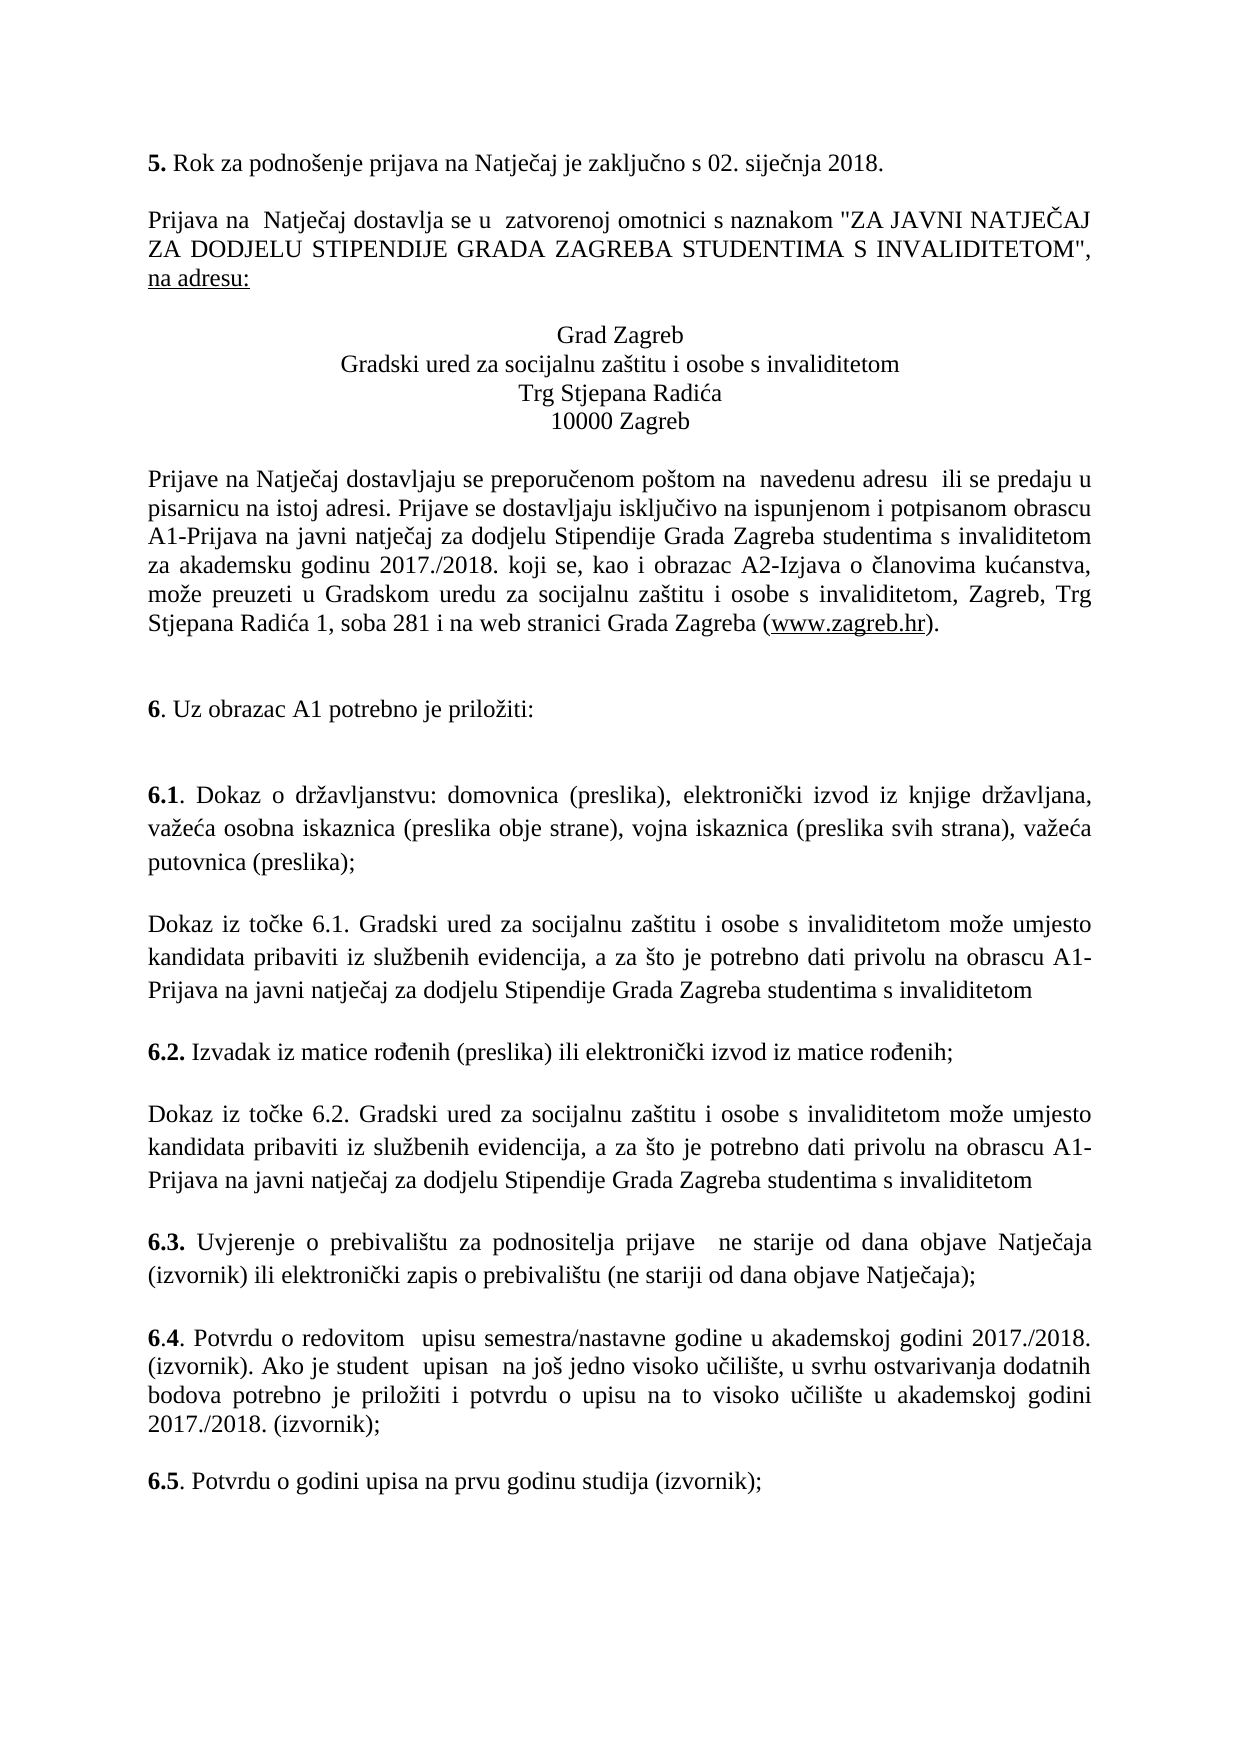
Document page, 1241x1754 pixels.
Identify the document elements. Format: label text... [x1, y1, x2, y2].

text Grad Zagreb [148, 320, 1093, 349]
text 10000 Zagreb [148, 406, 1093, 435]
text 6.4. Potvrdu o redovitom upisu semestra/nastavne godine u akademskoj godini 2017./2018. (izvornik). Ako je student upisan na još jedno visoko učilište, u svrhu ostvarivanja dodatnih bodova potrebno je priložiti i potvrdu o upisu na to visoko učilište u akademskoj godini 2017./2018. (izvornik); [148, 1323, 1093, 1438]
text Trg Stjepana Radića [148, 378, 1093, 406]
text 6.1. Dokaz o državljanstvu: domovnica (preslika), elektronički izvod iz knjige državljana, važeća osobna iskaznica (preslika obje strane), vojna iskaznica (preslika svih strana), važeća putovnica (preslika); [148, 781, 1093, 875]
text 6.2. Izvadak iz matice rođenih (preslika) ili elektronički izvod iz matice rođenih; [148, 1037, 1093, 1066]
text Dokaz iz točke 6.2. Gradski ured za socijalnu zaštitu i osobe s invaliditetom može umjesto kandidata pribaviti iz službenih evidencija, a za što je potrebno dati privolu na obrascu A1-Prijava na javni natječaj za dodjelu Stipendije Grada Zagreba studentima s invaliditetom [148, 1099, 1093, 1194]
text Prijava na Natječaj dostavlja se u zatvorenoj omotnici s naznakom "ZA JAVNI NATJEČAJ ZA DODJELU STIPENDIJE GRADA ZAGREBA STUDENTIMA S INVALIDITETOM", na adresu: [148, 205, 1093, 291]
text Dokaz iz točke 6.1. Gradski ured za socijalnu zaštitu i osobe s invaliditetom može umjesto kandidata pribaviti iz službenih evidencija, a za što je potrebno dati privolu na obrascu A1-Prijava na javni natječaj za dodjelu Stipendije Grada Zagreba studentima s invaliditetom [148, 909, 1093, 1003]
text 6. Uz obrazac A1 potrebno je priložiti: [148, 694, 1093, 723]
text 6.5. Potvrdu o godini upisa na prvu godinu studija (izvornik); [148, 1466, 1093, 1495]
text 6.3. Uvjerenje o prebivalištu za podnositelja prijave ne starije od dana objave Natječaja (izvornik) ili elektronički zapis o prebivalištu (ne stariji od dana objave Natječaja); [148, 1227, 1093, 1289]
text Gradski ured za socijalnu zaštitu i osobe s invaliditetom [148, 349, 1093, 378]
text 5. Rok za podnošenje prijava na Natječaj je zaključno s 02. siječnja 2018. [148, 148, 1093, 176]
text Prijave na Natječaj dostavljaju se preporučenom poštom na navedenu adresu ili se predaju u pisarnicu na istoj adresi. Prijave se dostavljaju isključivo na ispunjenom i potpisanom obrascu A1-Prijava na javni natječaj za dodjelu Stipendije Grada Zagreba studentima s invaliditetom za akademsku godinu 2017./2018. koji se, kao i obrazac A2-Izjava o članovima kućanstva, može preuzeti u Gradskom uredu za socijalnu zaštitu i osobe s invaliditetom, Zagreb, Trg Stjepana Radića 1, soba 281 i na web stranici Grada Zagreba (www.zagreb.hr). [148, 464, 1093, 636]
